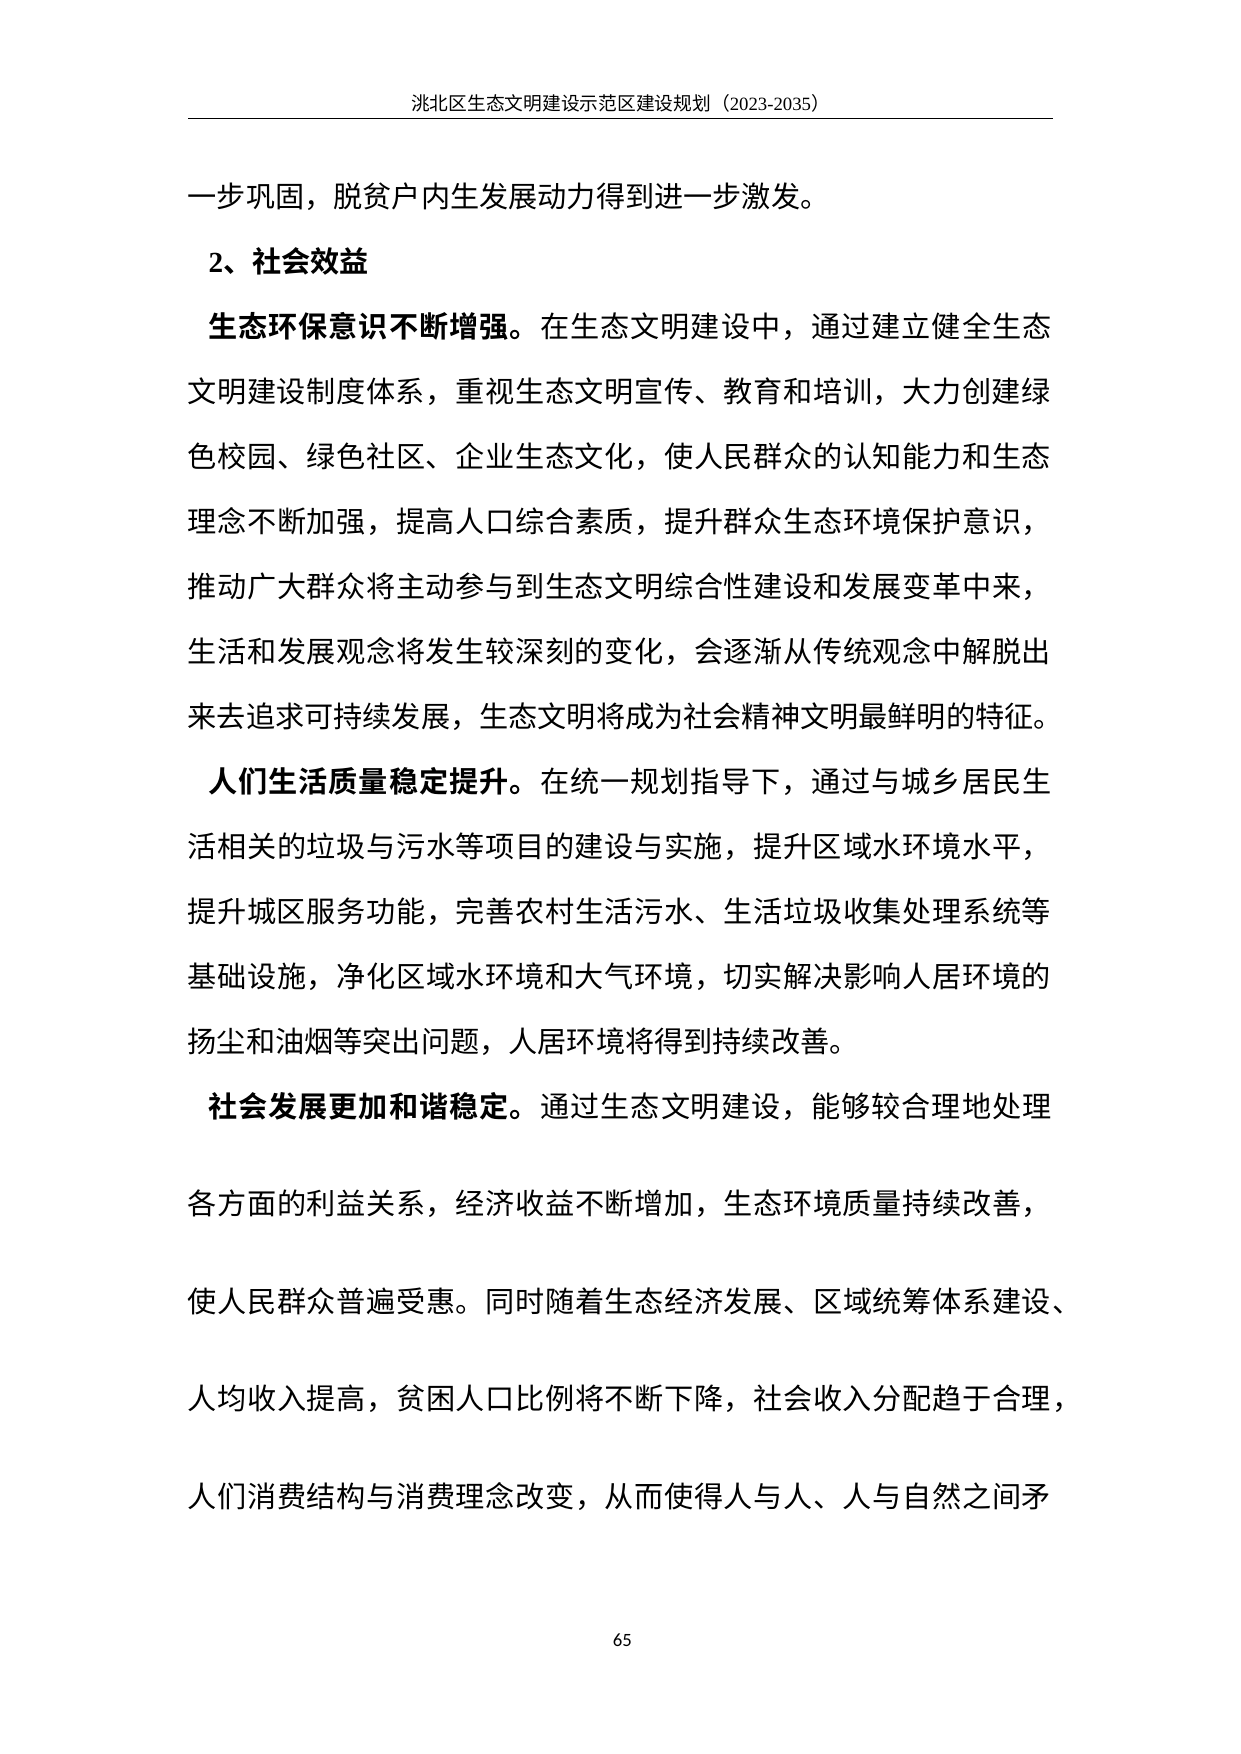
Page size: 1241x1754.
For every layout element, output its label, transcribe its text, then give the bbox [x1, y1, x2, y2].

text 人们生活质量稳定提升。在统一规划指导下，通过与城乡居民生活相关的垃圾与污水等项目的建设与实施，提升区域水环境水平，提升城区服务功能，完善农村生活污水、生活垃圾收集处理系统等基础设施，净化区域水环境和大气环境，切实解决影响人居环境的扬尘和油烟等突出问题，人居环境将得到持续改善。 [187, 747, 1053, 1072]
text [187, 162, 1053, 227]
text 2、社会效益 [187, 227, 1053, 292]
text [187, 1072, 1053, 1527]
text 生态环保意识不断增强。在生态文明建设中，通过建立健全生态文明建设制度体系，重视生态文明宣传、教育和培训，大力创建绿色校园、绿色社区、企业生态文化，使人民群众的认知能力和生态理念不断加强，提高人口综合素质，提升群众生态环境保护意识，推动广大群众将主动参与到生态文明综合性建设和发展变革中来，生活和发展观念将发生较深刻的变化，会逐渐从传统观念中解脱出来去追求可持续发展，生态文明将成为社会精神文明最鲜明的特征。 [187, 292, 1053, 747]
